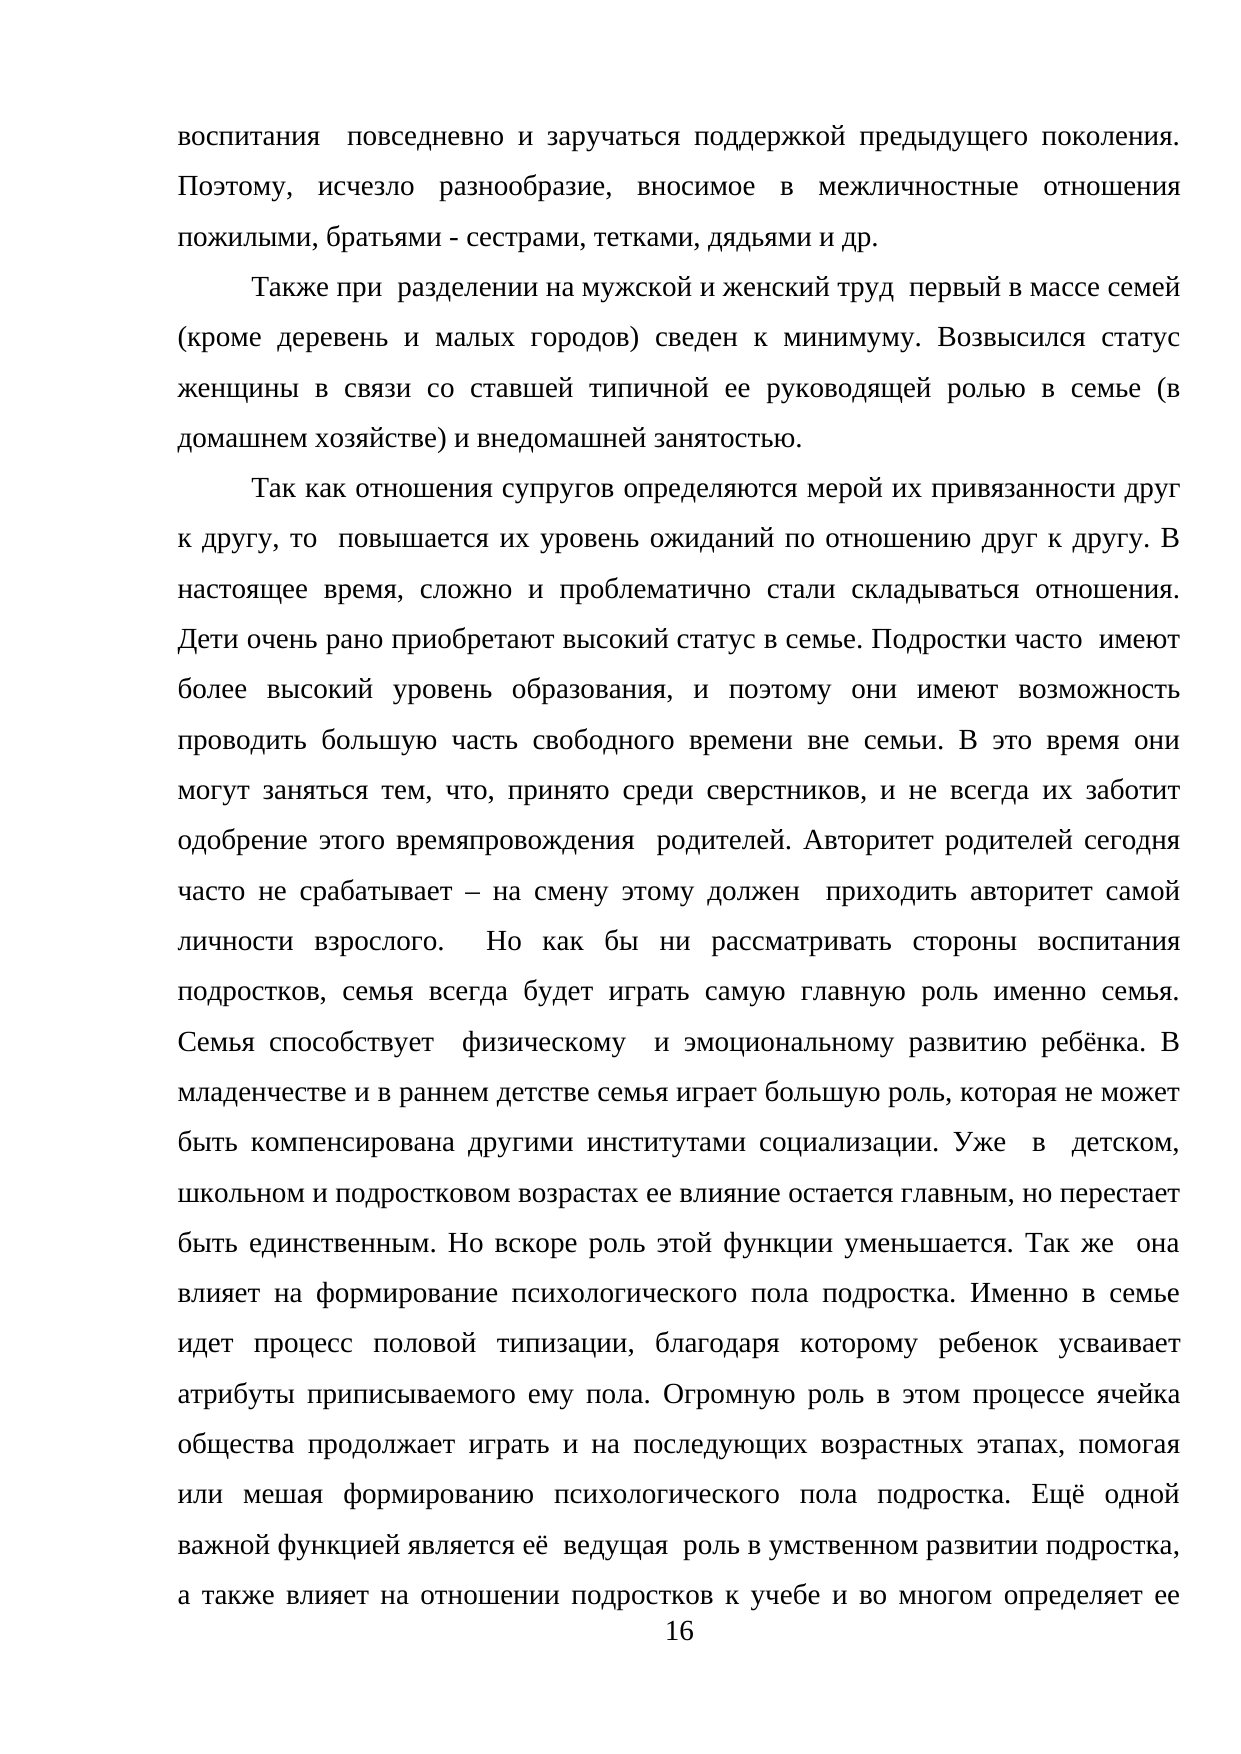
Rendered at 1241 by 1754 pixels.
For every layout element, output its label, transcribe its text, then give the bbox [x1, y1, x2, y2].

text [177, 470, 1181, 1611]
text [177, 118, 1181, 252]
text Также при разделении на мужской и женский труд первый в массе семей (кроме деревень и малых городов) сведен к минимуму. Возвысился статус женщины в связи со ставшей типичной ее руководящей ролью в семье (в домашнем хозяйстве) и внедомашней занятостью. [177, 269, 1181, 453]
